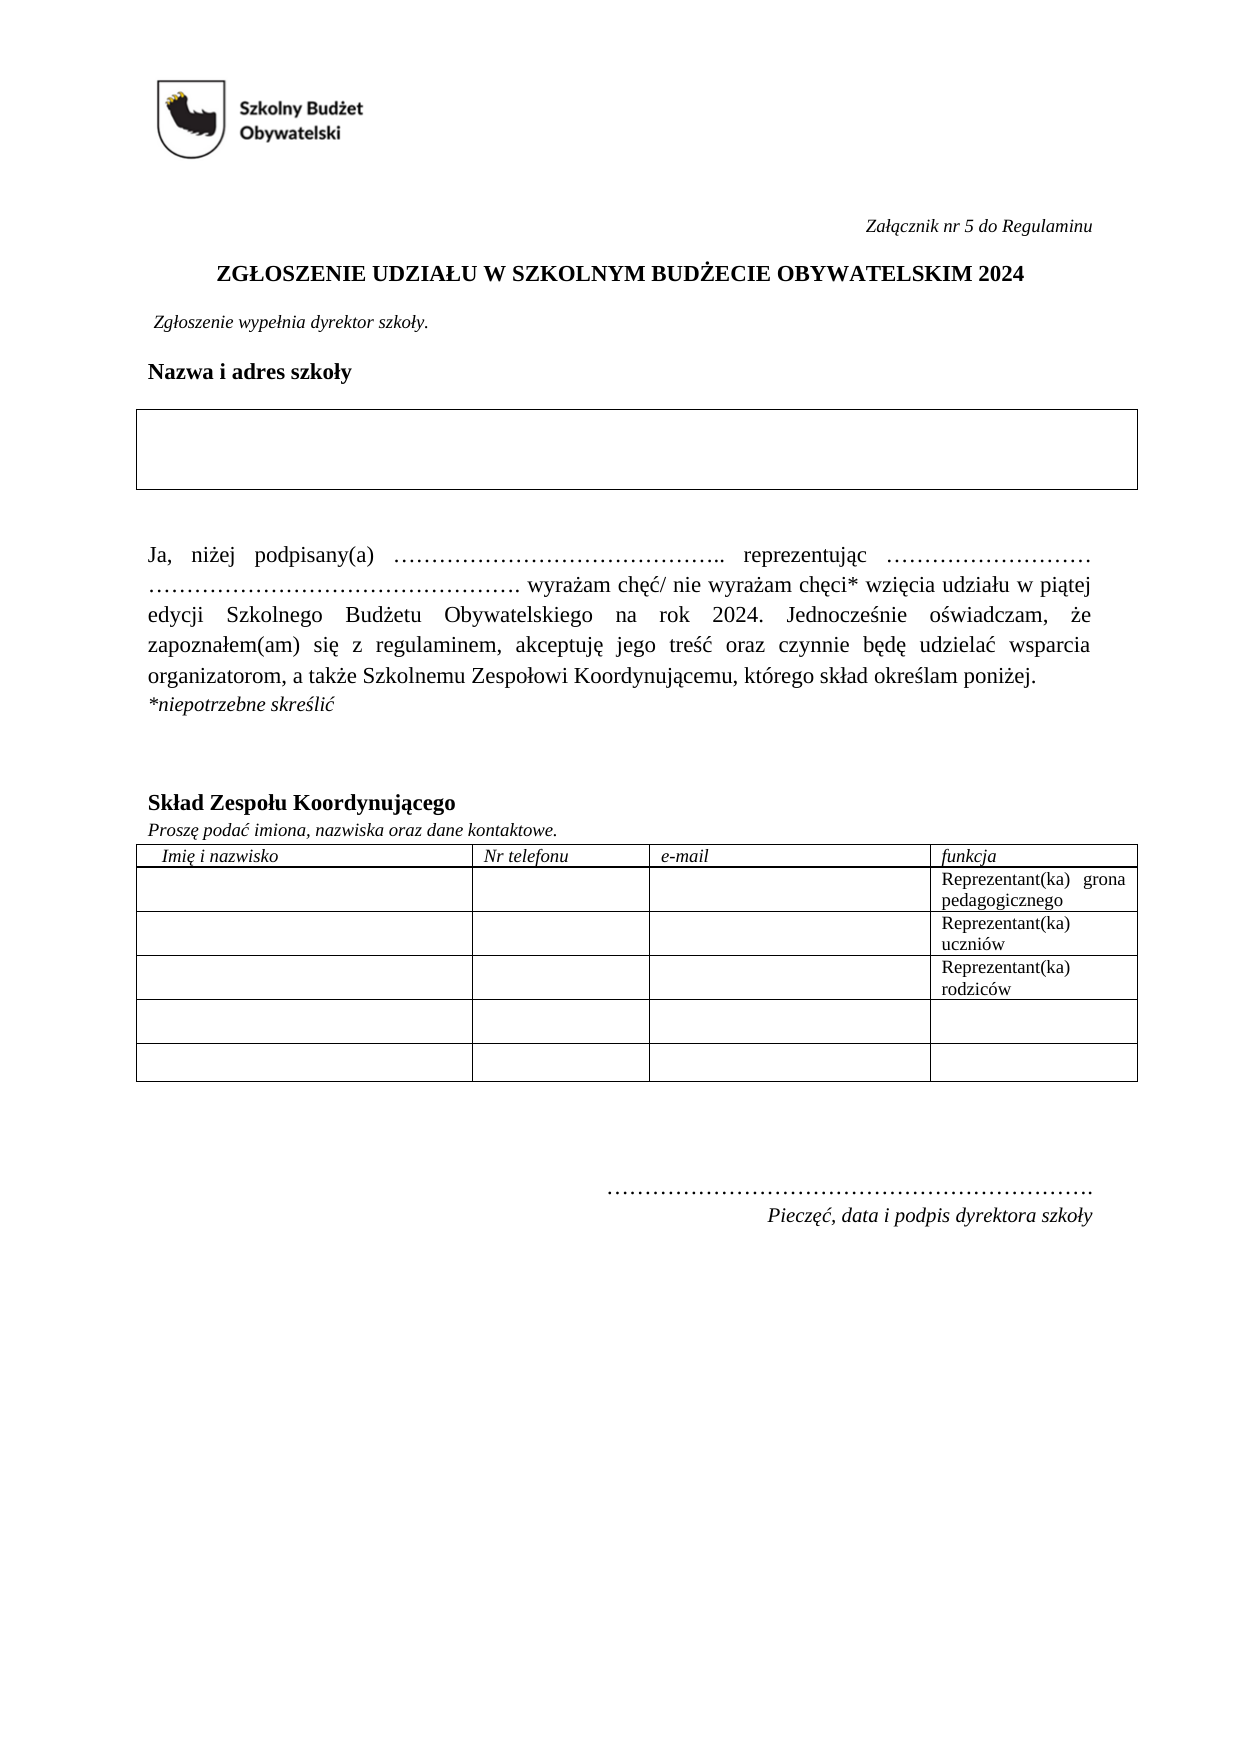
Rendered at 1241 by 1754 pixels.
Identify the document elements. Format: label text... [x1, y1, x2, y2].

text Proszę podać imiona, nazwiska oraz dane kontaktowe. [148, 819, 1093, 841]
text ………………………………………………………. [148, 1173, 1093, 1199]
table_cell [137, 1044, 472, 1081]
table_cell [650, 956, 930, 999]
picture [147, 73, 380, 162]
table_cell [473, 956, 649, 999]
table_header Nr telefonu [473, 845, 649, 866]
table_cell [931, 1000, 1137, 1043]
table_cell [473, 1000, 649, 1043]
table_cell [473, 1044, 649, 1081]
table_cell [137, 1000, 472, 1043]
table_cell [650, 912, 930, 955]
table_cell Reprezentant(ka) rodziców [931, 956, 1137, 999]
table_cell Reprezentant(ka) uczniów [931, 912, 1137, 955]
text Ja, niżej podpisany(a) …………………………………….. reprezentując ……………………… …………………………………………. wyrażam chęć/ nie wyrażam chęci* wzięcia udziału w piątej edycji Szkolnego Budżetu Obywatelskiego na rok 2024. Jednocześnie oświadczam, że zapoznałem(am) się z regulaminem, akceptuję jego treść oraz czynnie będę udzielać wsparcia organizatorom, a także Szkolnemu Zespołowi Koordynującemu, którego skład określam poniżej. [148, 541, 1093, 688]
text Zgłoszenie wypełnia dyrektor szkoły. [148, 311, 1093, 333]
table_cell [137, 956, 472, 999]
text Załącznik nr 5 do Regulaminu [148, 215, 1093, 236]
table_cell Reprezentant(ka) grona pedagogicznego [931, 868, 1137, 911]
table_cell [473, 912, 649, 955]
table_cell [137, 868, 472, 911]
text Pieczęć, data i podpis dyrektora szkoły [148, 1203, 1093, 1227]
table_header Imię i nazwisko [137, 845, 472, 866]
table_header funkcja [931, 845, 1137, 866]
text Skład Zespołu Koordynującego [148, 789, 1093, 815]
table_header e-mail [650, 845, 930, 866]
table_cell [650, 868, 930, 911]
table_cell [473, 868, 649, 911]
table_cell [137, 912, 472, 955]
text Nazwa i adres szkoły [148, 358, 1093, 384]
text ZGŁOSZENIE UDZIAŁU W SZKOLNYM BUDŻECIE OBYWATELSKIM 2024 [148, 260, 1093, 287]
table_cell [931, 1044, 1137, 1081]
text *niepotrzebne skreślić [148, 692, 1093, 716]
table_header [137, 410, 1137, 489]
table_cell [650, 1044, 930, 1081]
table_cell [650, 1000, 930, 1043]
